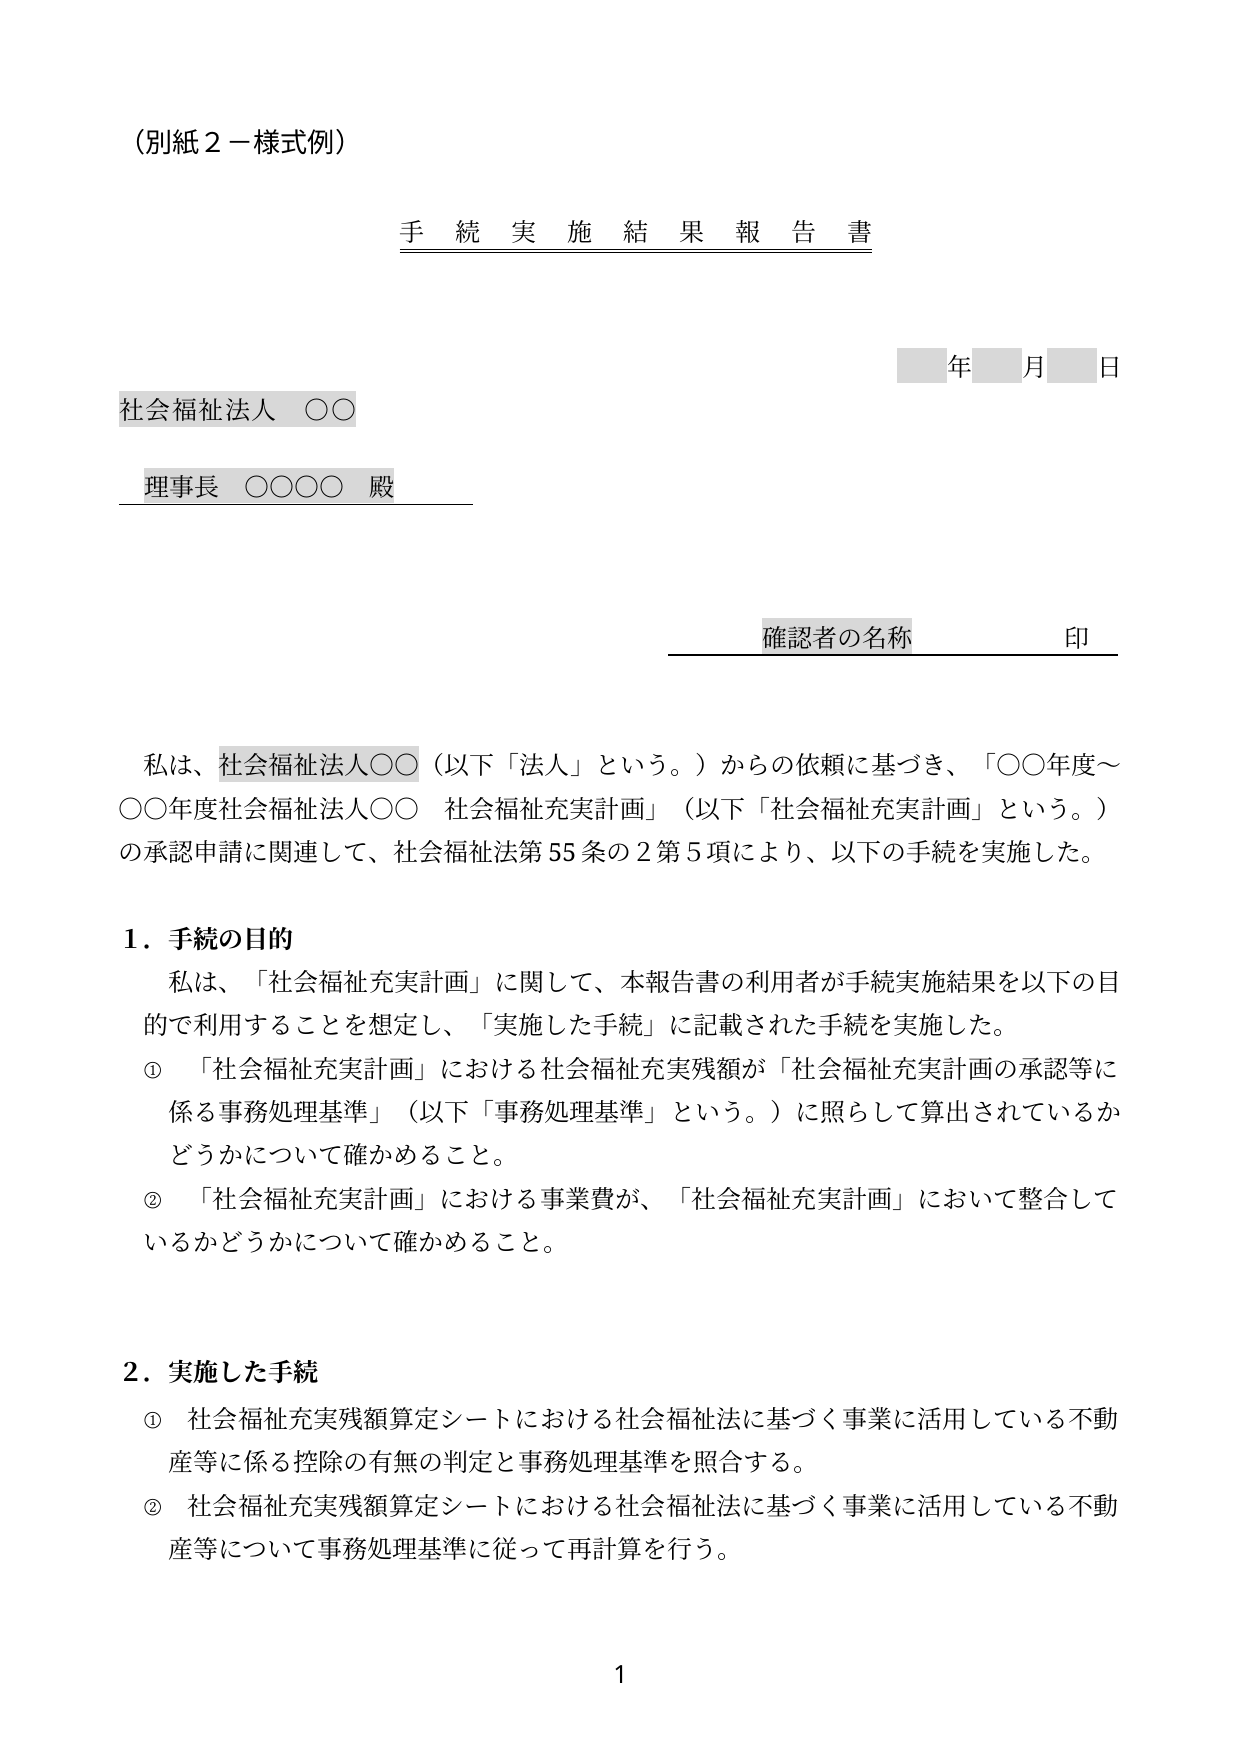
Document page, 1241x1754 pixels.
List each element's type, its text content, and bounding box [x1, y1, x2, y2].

table_header 社会福祉法人 ○○ [119, 383, 472, 438]
text １．手続の目的 [118, 916, 1122, 959]
text 年 月 日 [118, 340, 1122, 383]
text ２．実施した手続 [118, 1349, 1122, 1392]
table_header 確認者の名称 [668, 548, 1006, 654]
text ① 社会福祉充実残額算定シートにおける社会福祉法に基づく事業に活用している不動産等に係る控除の有無の判定と事務処理基準を照合する。 [143, 1392, 1122, 1479]
text （別紙２－様式例） [118, 119, 1122, 162]
text ① 「社会福祉充実計画」における社会福祉充実残額が「社会福祉充実計画の承認等に係る事務処理基準」（以下「事務処理基準」という。）に照らして算出されているかどうかについて確かめること。 [143, 1046, 1122, 1176]
table_cell 理事長 ○○○○ 殿 [119, 439, 472, 503]
table_header 印 [1006, 548, 1118, 654]
text ② 社会福祉充実残額算定シートにおける社会福祉法に基づく事業に活用している不動産等について事務処理基準に従って再計算を行う。 [143, 1479, 1122, 1566]
text ② 「社会福祉充実計画」における事業費が、「社会福祉充実計画」において整合しているかどうかについて確かめること。 [143, 1176, 1122, 1262]
text 私は、社会福祉法人○○（以下「法人」という。）からの依頼に基づき、「○○年度～○○年度社会福祉法人○○ 社会福祉充実計画」（以下「社会福祉充実計画」という。）の承認申請に関連して、社会福祉法第55条の２第５項により、以下の手続を実施した。 [118, 742, 1122, 872]
table_header 手続実施結果報告書 [400, 205, 872, 249]
text 私は、「社会福祉充実計画」に関して、本報告書の利用者が手続実施結果を以下の目的で利用することを想定し、「実施した手続」に記載された手続を実施した。 [143, 959, 1122, 1046]
